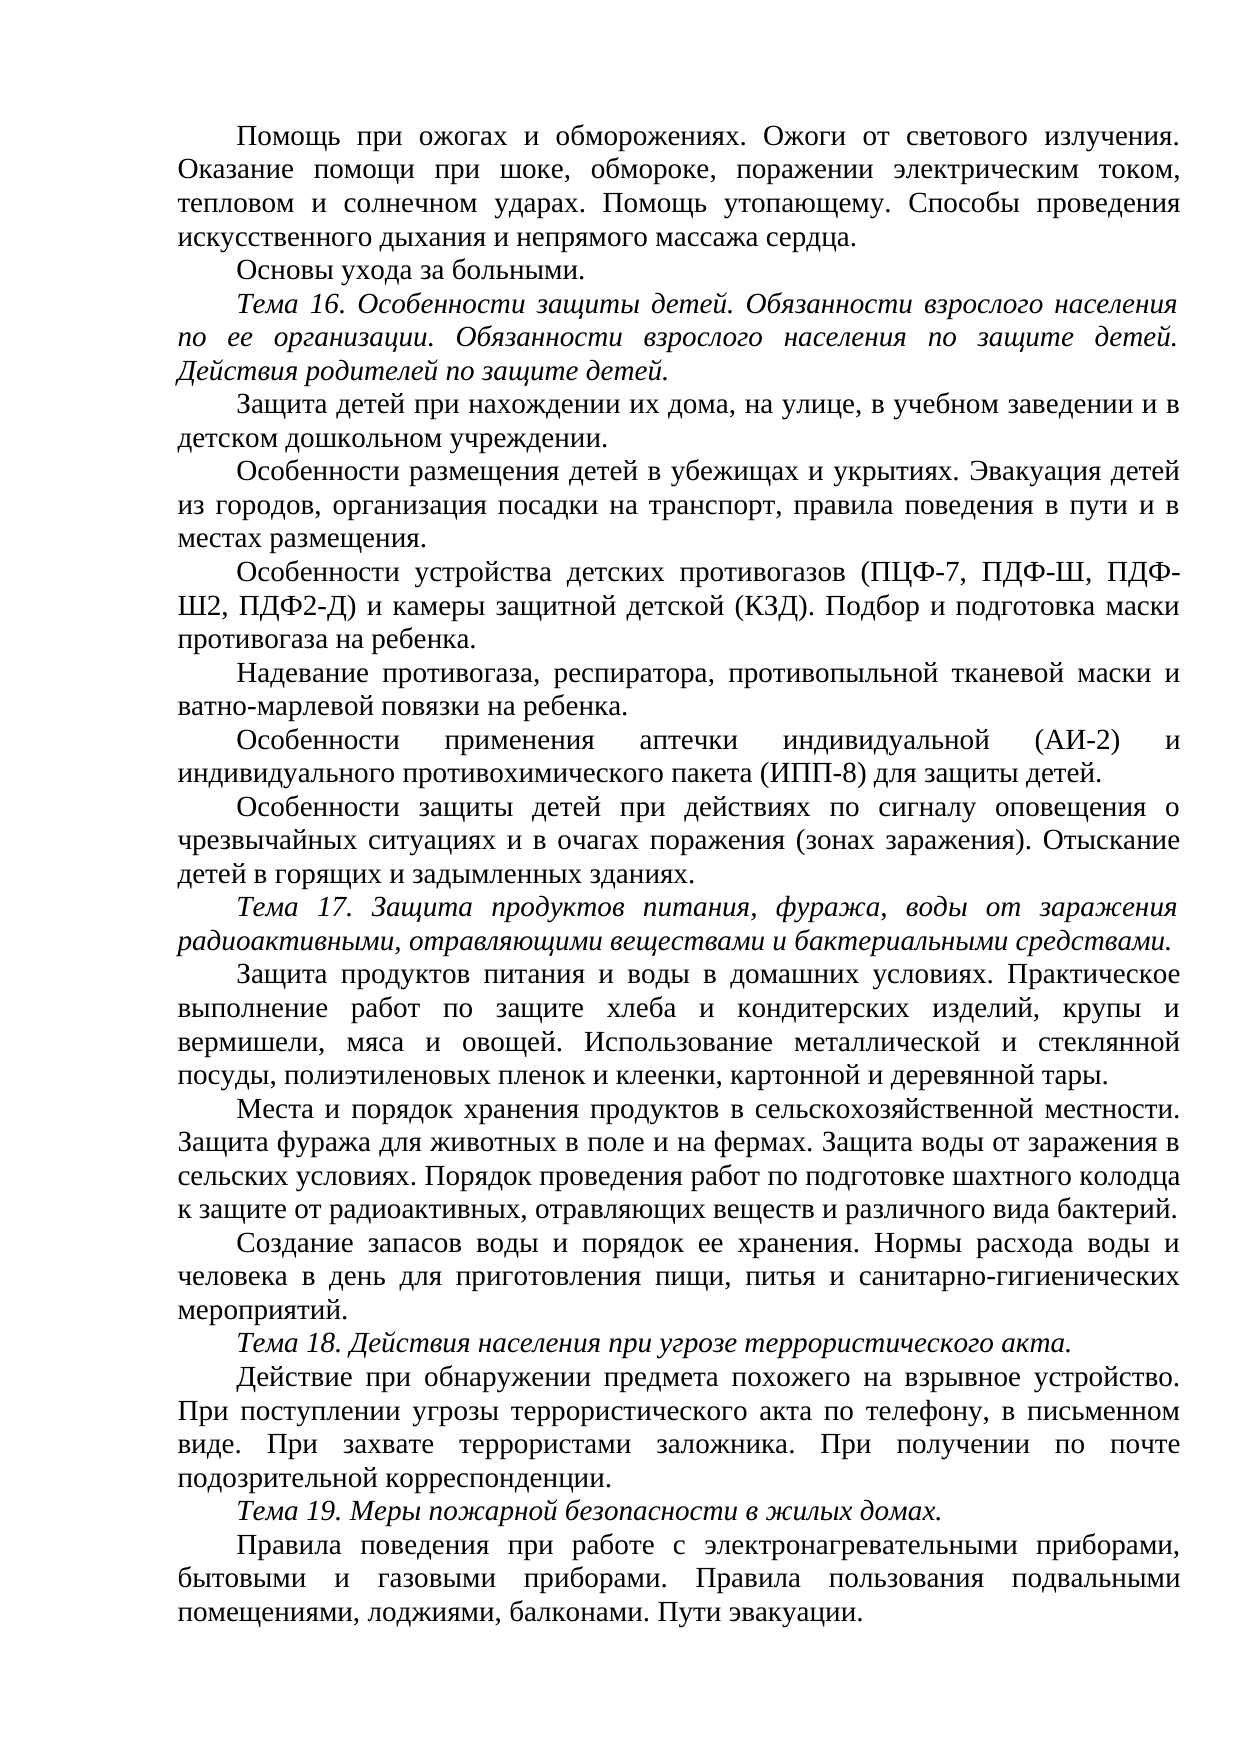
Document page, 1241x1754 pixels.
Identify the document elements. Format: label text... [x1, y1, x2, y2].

text Основы ухода за больными. [177, 252, 1181, 286]
text Особенности защиты детей при действиях по сигналу оповещения о чрезвычайных ситуациях и в очагах поражения (зонах заражения). Отыскание детей в горящих и задымленных зданиях. [177, 789, 1181, 889]
text Защита продуктов питания и воды в домашних условиях. Практическое выполнение работ по защите хлеба и кондитерских изделий, крупы и вермишели, мяса и овощей. Использование металлической и стеклянной посуды, полиэтиленовых пленок и клеенки, картонной и деревянной тары. [177, 957, 1181, 1091]
text Особенности размещения детей в убежищах и укрытиях. Эвакуация детей из городов, организация посадки на транспорт, правила поведения в пути и в местах размещения. [177, 453, 1181, 554]
text Правила поведения при работе с электронагревательными приборами, бытовыми и газовыми приборами. Правила пользования подвальными помещениями, лоджиями, балконами. Пути эвакуации. [177, 1527, 1181, 1627]
text Особенности применения аптечки индивидуальной (АИ-2) и индивидуального противохимического пакета (ИПП-8) для защиты детей. [177, 722, 1181, 789]
text Помощь при ожогах и обморожениях. Ожоги от светового излучения. Оказание помощи при шоке, обмороке, поражении электрическим током, тепловом и солнечном ударах. Помощь утопающему. Способы проведения искусственного дыхания и непрямого массажа сердца. [177, 118, 1181, 252]
text Тема 18. Действия населения при угрозе террористического акта. [177, 1326, 1181, 1359]
text Защита детей при нахождении их дома, на улице, в учебном заведении и в детском дошкольном учреждении. [177, 386, 1181, 453]
text Надевание противогаза, респиратора, противопыльной тканевой маски и ватно-марлевой повязки на ребенка. [177, 655, 1181, 722]
text Тема 17. Защита продуктов питания, фуража, воды от заражения радиоактивными, отравляющими веществами и бактериальными средствами. [177, 889, 1181, 957]
text Тема 16. Особенности защиты детей. Обязанности взрослого населения по ее организации. Обязанности взрослого населения по защите детей. Действия родителей по защите детей. [177, 286, 1181, 386]
text Действие при обнаружении предмета похожего на взрывное устройство. При поступлении угрозы террористического акта по телефону, в письменном виде. При захвате террористами заложника. При получении по почте подозрительной корреспонденции. [177, 1359, 1181, 1493]
text Тема 19. Меры пожарной безопасности в жилых домах. [177, 1493, 1181, 1527]
text Особенности устройства детских противогазов (ПЦФ-7, ПДФ-Ш, ПДФ- Ш2, ПДФ2-Д) и камеры защитной детской (КЗД). Подбор и подготовка маски противогаза на ребенка. [177, 554, 1181, 655]
text Создание запасов воды и порядок ее хранения. Нормы расхода воды и человека в день для приготовления пищи, питья и санитарно-гигиенических мероприятий. [177, 1225, 1181, 1326]
text Места и порядок хранения продуктов в сельскохозяйственной местности. Защита фуража для животных в поле и на фермах. Защита воды от заражения в сельских условиях. Порядок проведения работ по подготовке шахтного колодца к защите от радиоактивных, отравляющих веществ и различного вида бактерий. [177, 1091, 1181, 1225]
